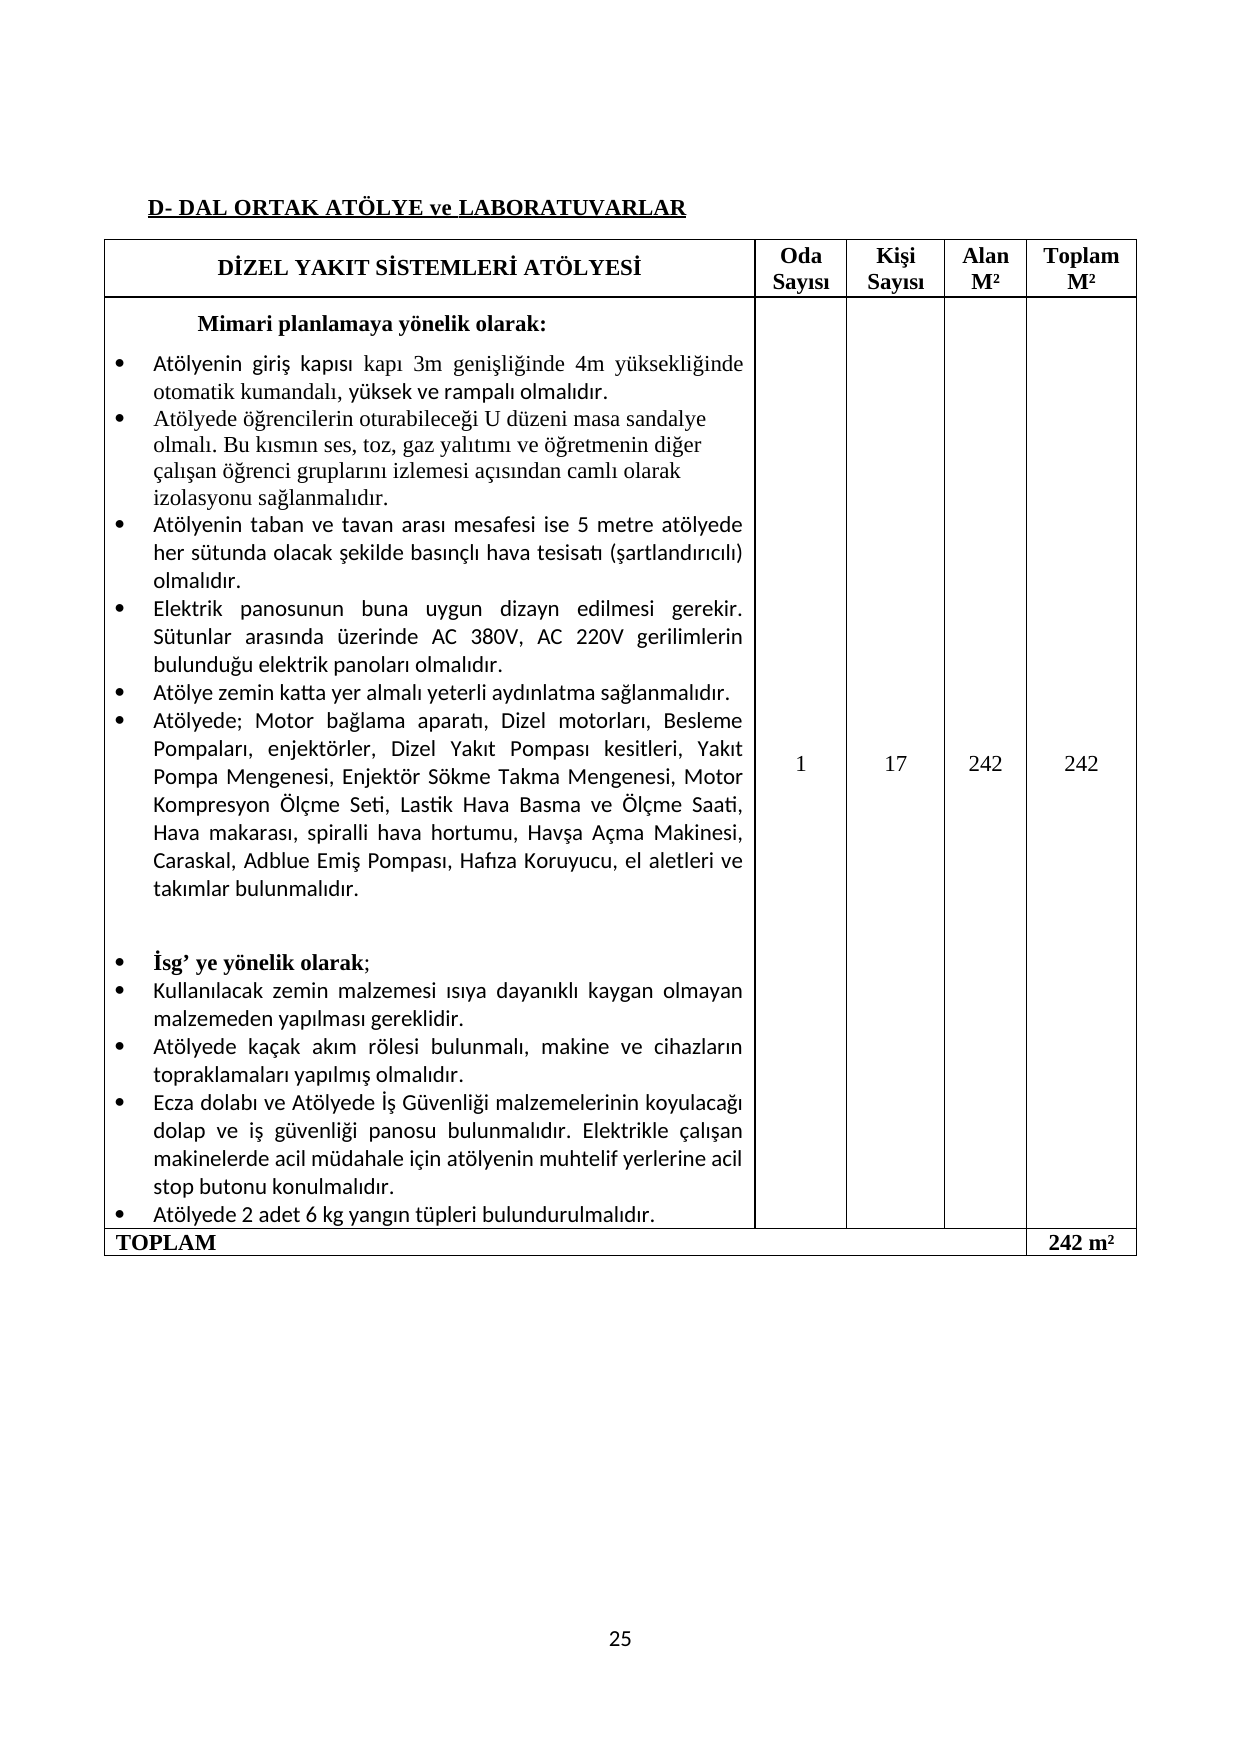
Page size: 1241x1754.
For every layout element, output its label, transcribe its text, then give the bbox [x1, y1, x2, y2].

table_cell TOPLAM [105, 1229, 1026, 1255]
table_cell Mimari planlamaya yönelik olarak: Atölyenin giriş kapısı kapı 3m genişliğinde 4m yüksekliğinde otomatik kumandalı, yüksek ve rampalı olmalıdır. Atölyede öğrencilerin oturabileceği U düzeni masa sandalye olmalı. Bu kısmın ses, toz, gaz yalıtımı ve öğretmenin diğer çalışan öğrenci gruplarını izlemesi açısından camlı olarak izolasyonu sağlanmalıdır. Atölyenin taban ve tavan arası mesafesi ise 5 metre atölyede her sütunda olacak şekilde basınçlı hava tesisatı (şartlandırıcılı) olmalıdır. Elektrik panosunun buna uygun dizayn edilmesi gerekir. Sütunlar arasında üzerinde AC 380V, AC 220V gerilimlerin bulunduğu elektrik panoları olmalıdır. Atölye zemin katta yer almalı yeterli aydınlatma sağlanmalıdır. Atölyede; Motor bağlama aparatı, Dizel motorları, Besleme Pompaları, enjektörler, Dizel Yakıt Pompası kesitleri, Yakıt Pompa Mengenesi, Enjektör Sökme Takma Mengenesi, Motor Kompresyon Ölçme Seti, Lastik Hava Basma ve Ölçme Saati, Hava makarası, spiralli hava hortumu, Havşa Açma Makinesi, Caraskal, Adblue Emiş Pompası, Hafıza Koruyucu, el aletleri ve takımlar bulunmalıdır. İsg’ ye yönelik olarak; Kullanılacak zemin malzemesi ısıya dayanıklı kaygan olmayan malzemeden yapılması gereklidir. Atölyede kaçak akım rölesi bulunmalı, makine ve cihazların topraklamaları yapılmış olmalıdır. Ecza dolabı ve Atölyede İş Güvenliği malzemelerinin koyulacağı dolap ve iş güvenliği panosu bulunmalıdır. Elektrikle çalışan makinelerde acil müdahale için atölyenin muhtelif yerlerine acil stop butonu konulmalıdır. Atölyede 2 adet 6 kg yangın tüpleri bulundurulmalıdır. [105, 298, 754, 1228]
table_header Toplam M² [1027, 240, 1136, 296]
table_cell 242 [1027, 298, 1136, 1228]
table_cell 242 m² [1027, 1229, 1136, 1255]
table_cell 17 [847, 298, 944, 1228]
table_header DİZEL YAKIT SİSTEMLERİ ATÖLYESİ [105, 240, 754, 296]
table_header Oda Sayısı [756, 240, 846, 296]
table_cell 242 [945, 298, 1026, 1228]
table_cell 1 [756, 298, 846, 1228]
text D- DAL ORTAK ATÖLYE ve LABORATUVARLAR. [148, 193, 1092, 220]
table_header Kişi Sayısı [847, 240, 944, 296]
table_header Alan M² [945, 240, 1026, 296]
